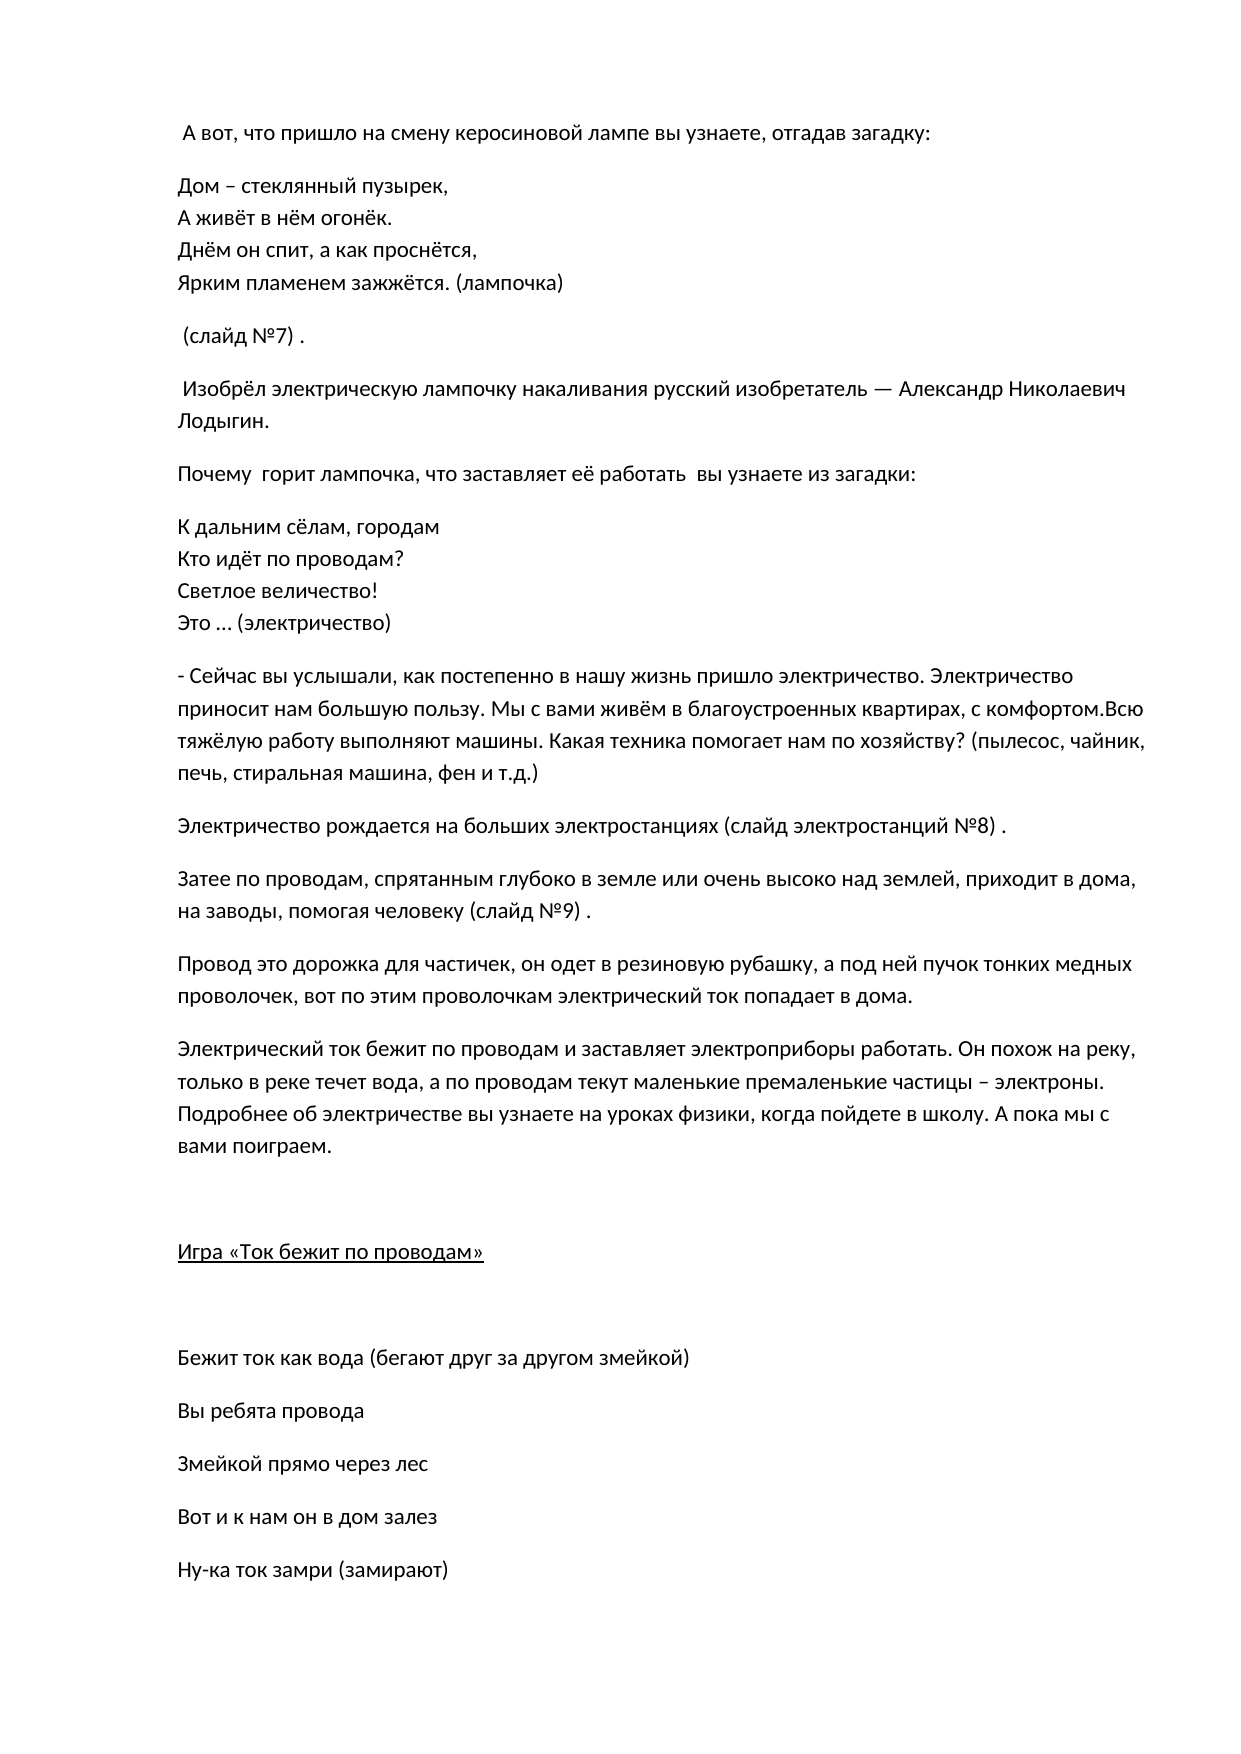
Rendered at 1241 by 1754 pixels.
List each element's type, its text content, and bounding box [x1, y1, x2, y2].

text Игра «Ток бежит по проводам» [177, 1237, 1152, 1265]
text К дальним сёлам, городам Кто идёт по проводам? Светлое величество! Это … (электричество) [177, 512, 1152, 637]
text Изобрёл электрическую лампочку накаливания русский изобретатель — Александр Николаевич Лодыгин. [177, 374, 1152, 434]
text Бежит ток как вода (бегают друг за другом змейкой) [177, 1343, 1152, 1371]
text Электрический ток бежит по проводам и заставляет электроприборы работать. Он похож на реку, только в реке течет вода, а по проводам текут маленькие премаленькие частицы – электроны. Подробнее об электричестве вы узнаете на уроках физики, когда пойдете в школу. А пока мы с вами поиграем. [177, 1034, 1152, 1159]
text (слайд №7) . [177, 321, 1152, 349]
text Затее по проводам, спрятанным глубоко в земле или очень высоко над землей, приходит в дома, на заводы, помогая человеку (слайд №9) . [177, 864, 1152, 924]
text Почему горит лампочка, что заставляет её работать вы узнаете из загадки: [177, 459, 1152, 487]
text Змейкой прямо через лес [177, 1449, 1152, 1477]
text Электричество рождается на больших электростанциях (слайд электростанций №8) . [177, 811, 1152, 839]
text - Сейчас вы услышали, как постепенно в нашу жизнь пришло электричество. Электричество приносит нам большую пользу. Мы с вами живём в благоустроенных квартирах, с комфортом.Всю тяжёлую работу выполняют машины. Какая техника помогает нам по хозяйству? (пылесос, чайник, печь, стиральная машина, фен и т.д.) [177, 662, 1152, 786]
text Вот и к нам он в дом залез [177, 1502, 1152, 1530]
text Вы ребята провода [177, 1396, 1152, 1424]
text Ну-ка ток замри (замирают) [177, 1555, 1152, 1583]
text А вот, что пришло на смену керосиновой лампе вы узнаете, отгадав загадку: [177, 118, 1152, 146]
text Дом – стеклянный пузырек, А живёт в нём огонёк. Днём он спит, а как проснётся, Ярким пламенем зажжётся. (лампочка) [177, 171, 1152, 296]
text Провод это дорожка для частичек, он одет в резиновую рубашку, а под ней пучок тонких медных проволочек, вот по этим проволочкам электрический ток попадает в дома. [177, 949, 1152, 1009]
